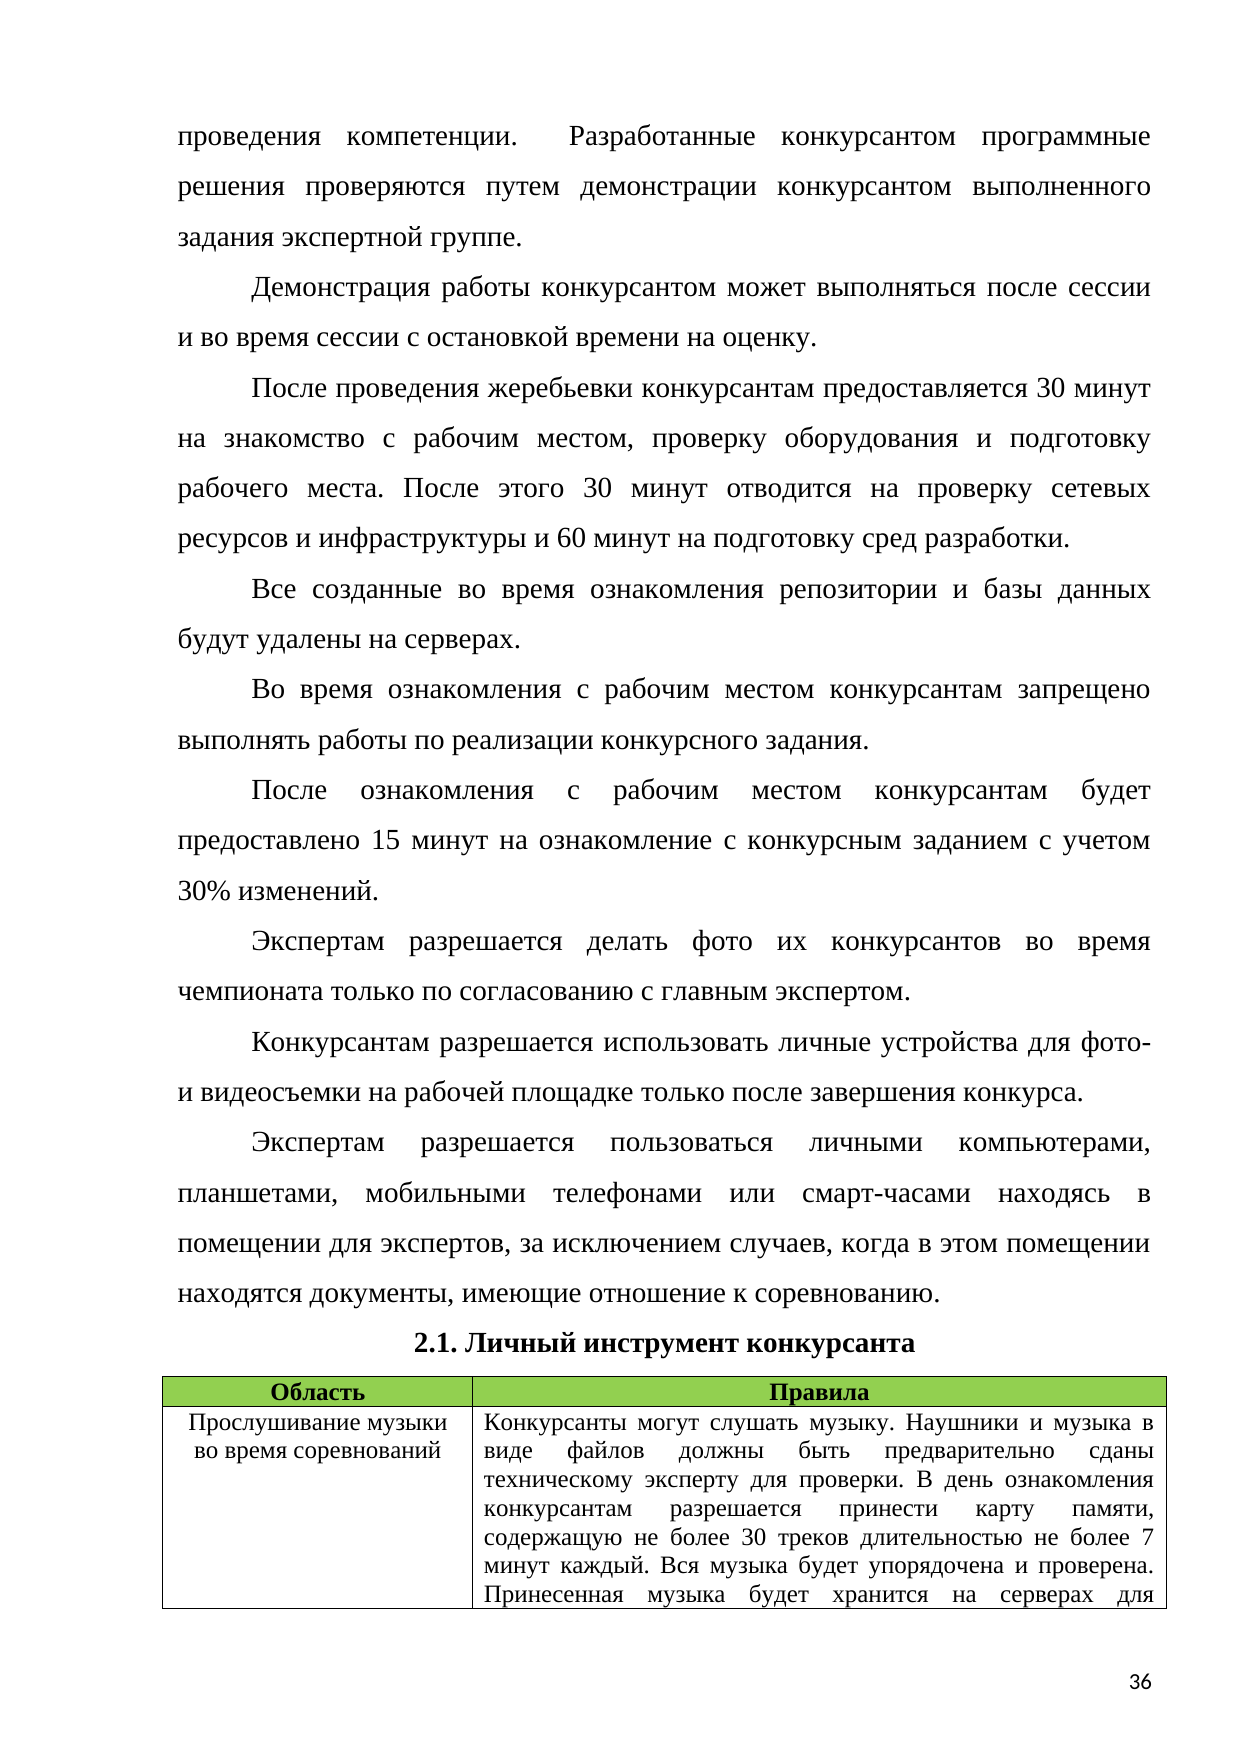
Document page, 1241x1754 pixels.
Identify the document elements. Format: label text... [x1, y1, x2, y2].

table_header Область [163, 1377, 472, 1406]
text Во время ознакомления с рабочим местом конкурсантам запрещено выполнять работы по реализации конкурсного задания. [177, 672, 1152, 755]
text Конкурсантам разрешается использовать личные устройства для фото- и видеосъемки на рабочей площадке только после завершения конкурса. [177, 1024, 1152, 1108]
table_header Правила [473, 1377, 1166, 1406]
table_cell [163, 1407, 472, 1608]
text Экспертам разрешается делать фото их конкурсантов во время чемпионата только по согласованию с главным экспертом. [177, 923, 1152, 1007]
text Экспертам разрешается пользоваться личными компьютерами, планшетами, мобильными телефонами или смарт-часами находясь в помещении для экспертов, за исключением случаев, когда в этом помещении находятся документы, имеющие отношение к соревнованию. [177, 1124, 1152, 1309]
text После ознакомления с рабочим местом конкурсантам будет предоставлено 15 минут на ознакомление с конкурсным заданием с учетом 30% изменений. [177, 772, 1152, 906]
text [177, 118, 1152, 252]
text Все созданные во время ознакомления репозитории и базы данных будут удалены на серверах. [177, 571, 1152, 655]
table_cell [473, 1407, 1166, 1608]
text Демонстрация работы конкурсантом может выполняться после сессии и во время сессии с остановкой времени на оценку. [177, 269, 1152, 353]
text 2.1. Личный инструмент конкурсанта [177, 1326, 1152, 1359]
text После проведения жеребьевки конкурсантам предоставляется 30 минут на знакомство с рабочим местом, проверку оборудования и подготовку рабочего места. После этого 30 минут отводится на проверку сетевых ресурсов и инфраструктуры и 60 минут на подготовку сред разработки. [177, 370, 1152, 554]
